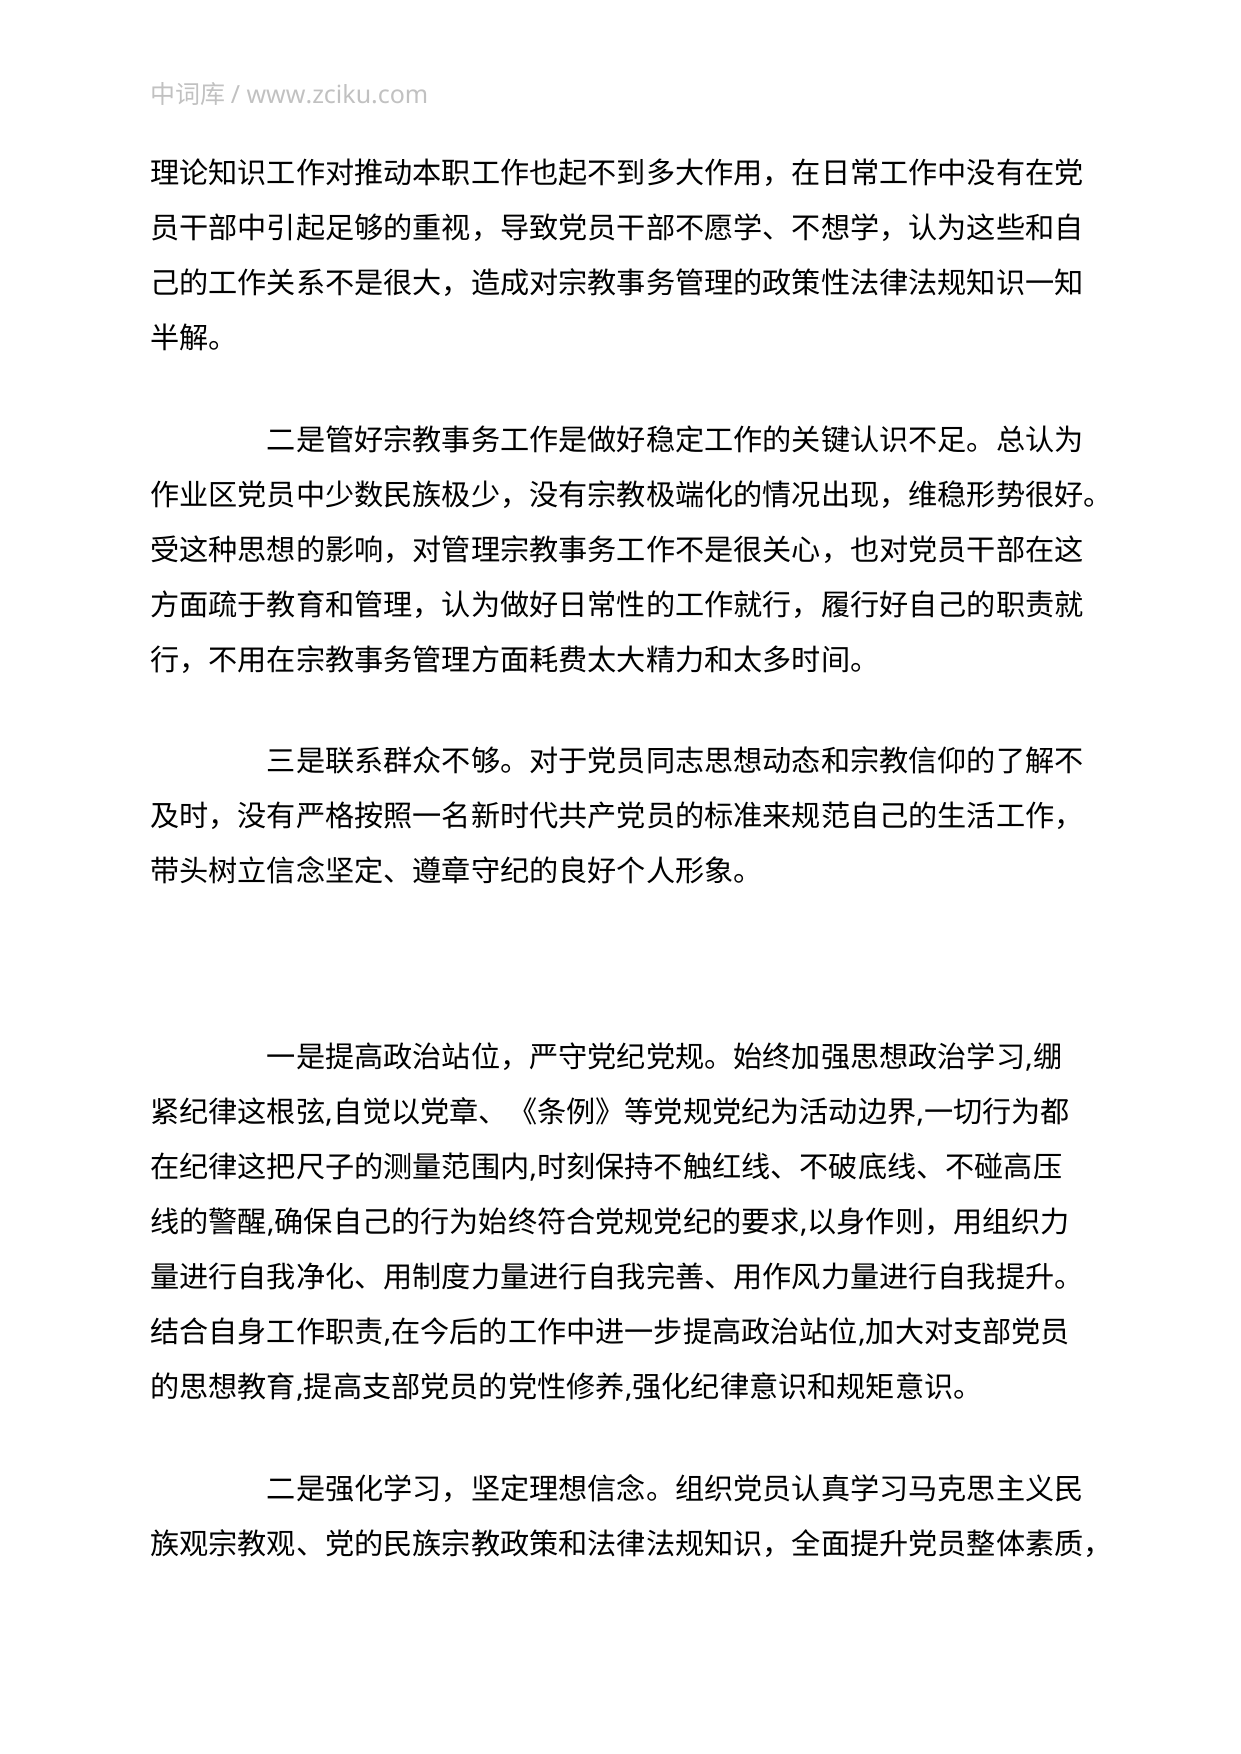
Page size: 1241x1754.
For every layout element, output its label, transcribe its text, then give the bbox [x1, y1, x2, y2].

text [150, 150, 1090, 357]
text 一是提高政治站位，严守党纪党规。始终加强思想政治学习,绷紧纪律这根弦,自觉以党章、《条例》等党规党纪为活动边界,一切行为都在纪律这把尺子的测量范围内,时刻保持不触红线、不破底线、不碰高压线的警醒,确保自己的行为始终符合党规党纪的要求,以身作则，用组织力量进行自我净化、用制度力量进行自我完善、用作风力量进行自我提升。结合自身工作职责,在今后的工作中进一步提高政治站位,加大对支部党员的思想教育,提高支部党员的党性修养,强化纪律意识和规矩意识。 [150, 1033, 1090, 1406]
text 二是管好宗教事务工作是做好稳定工作的关键认识不足。总认为作业区党员中少数民族极少，没有宗教极端化的情况出现，维稳形势很好。受这种思想的影响，对管理宗教事务工作不是很关心，也对党员干部在这方面疏于教育和管理，认为做好日常性的工作就行，履行好自己的职责就行，不用在宗教事务管理方面耗费太大精力和太多时间。 [150, 416, 1090, 678]
text 三是联系群众不够。对于党员同志思想动态和宗教信仰的了解不及时，没有严格按照一名新时代共产党员的标准来规范自己的生活工作，带头树立信念坚定、遵章守纪的良好个人形象。 [150, 738, 1090, 890]
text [150, 1465, 1090, 1563]
